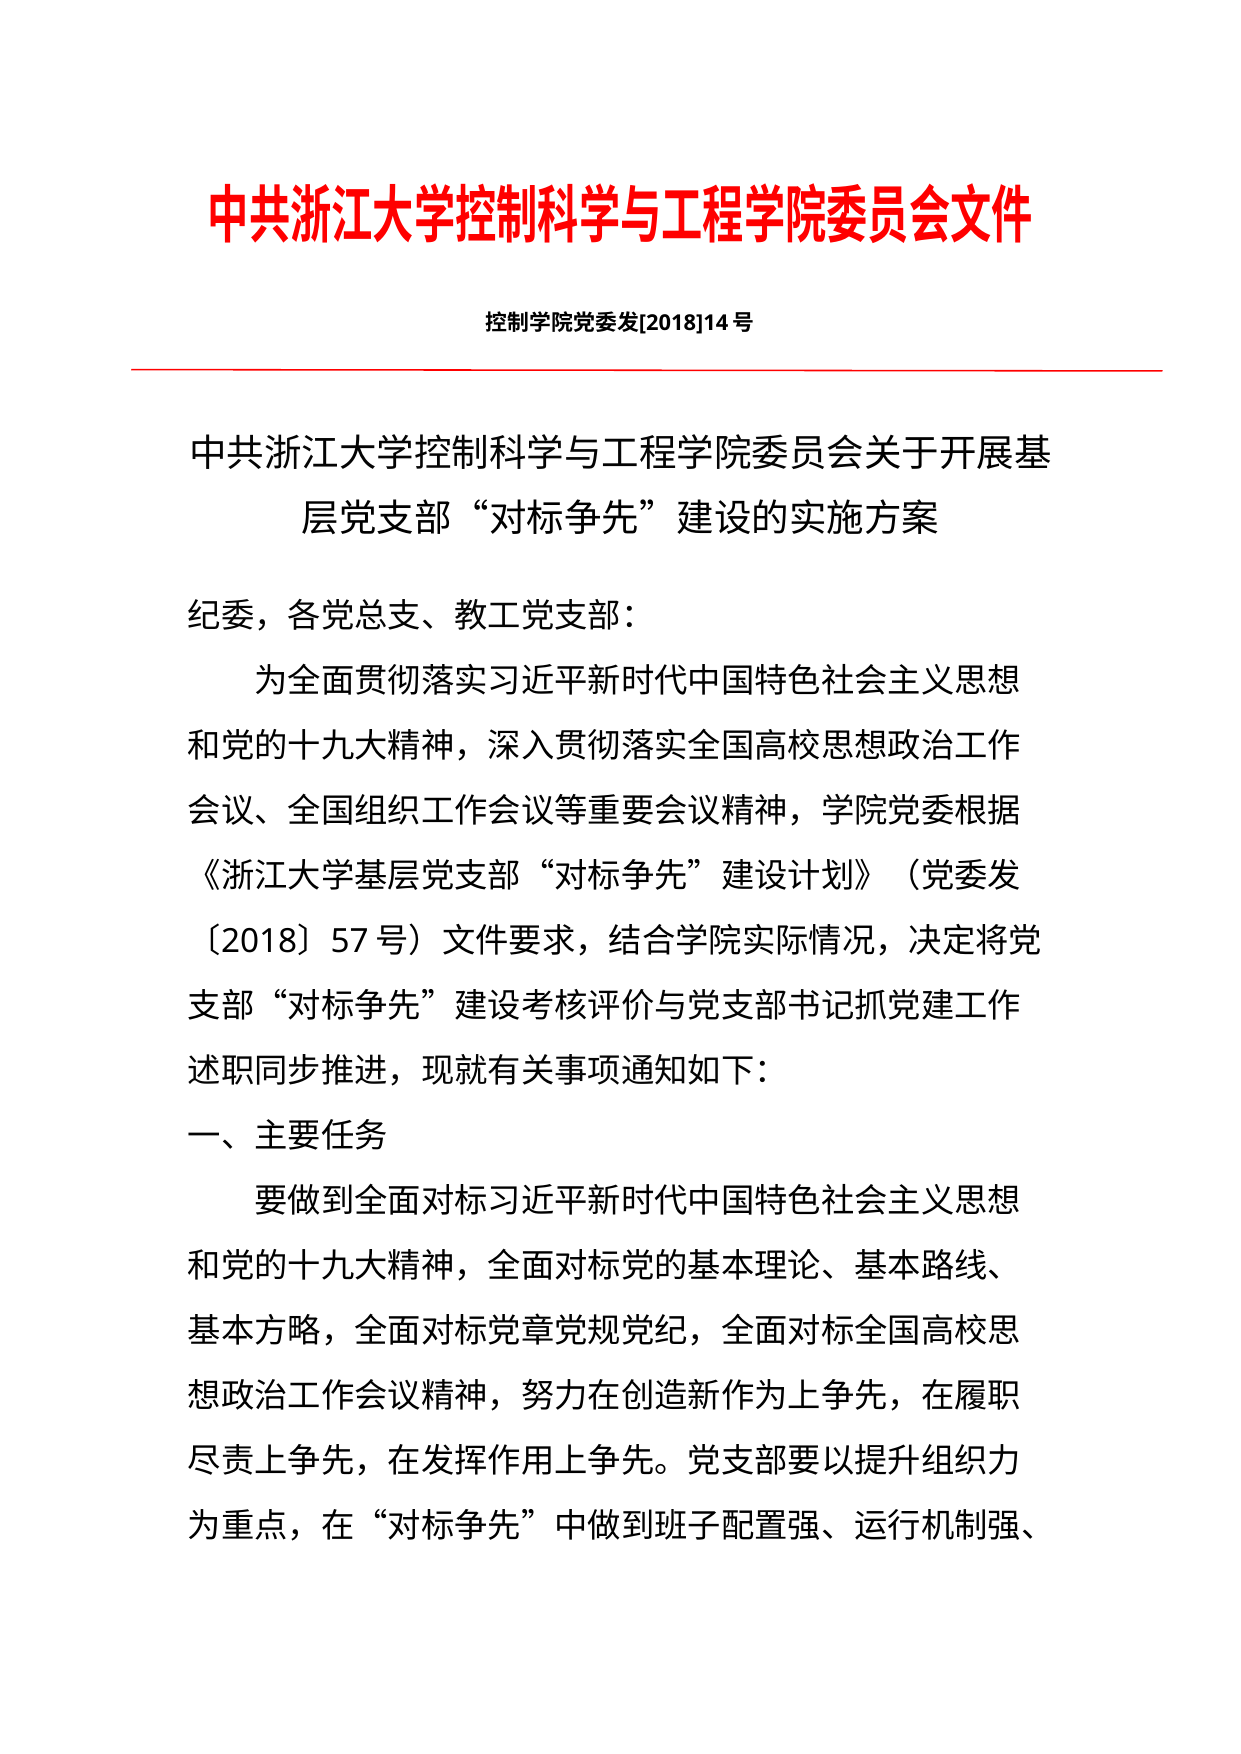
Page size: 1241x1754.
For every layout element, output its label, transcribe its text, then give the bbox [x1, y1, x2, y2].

text 纪委，各党总支、教工党支部： [187, 581, 1053, 646]
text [187, 1166, 1053, 1556]
text 为全面贯彻落实习近平新时代中国特色社会主义思想和党的十九大精神，深入贯彻落实全国高校思想政治工作会议、全国组织工作会议等重要会议精神，学院党委根据《浙江大学基层党支部“对标争先”建设计划》（党委发〔2018〕57号）文件要求，结合学院实际情况，决定将党支部“对标争先”建设考核评价与党支部书记抓党建工作述职同步推进，现就有关事项通知如下： [187, 646, 1053, 1101]
text 一、主要任务 [187, 1101, 1053, 1166]
text 控制学院党委发[2018]14号 [187, 305, 1053, 337]
text 中共浙江大学控制科学与工程学院委员会关于开展基层党支部“对标争先”建设的实施方案 [187, 418, 1053, 548]
text 中共浙江大学控制科学与工程学院委员会文件 [187, 162, 1053, 259]
